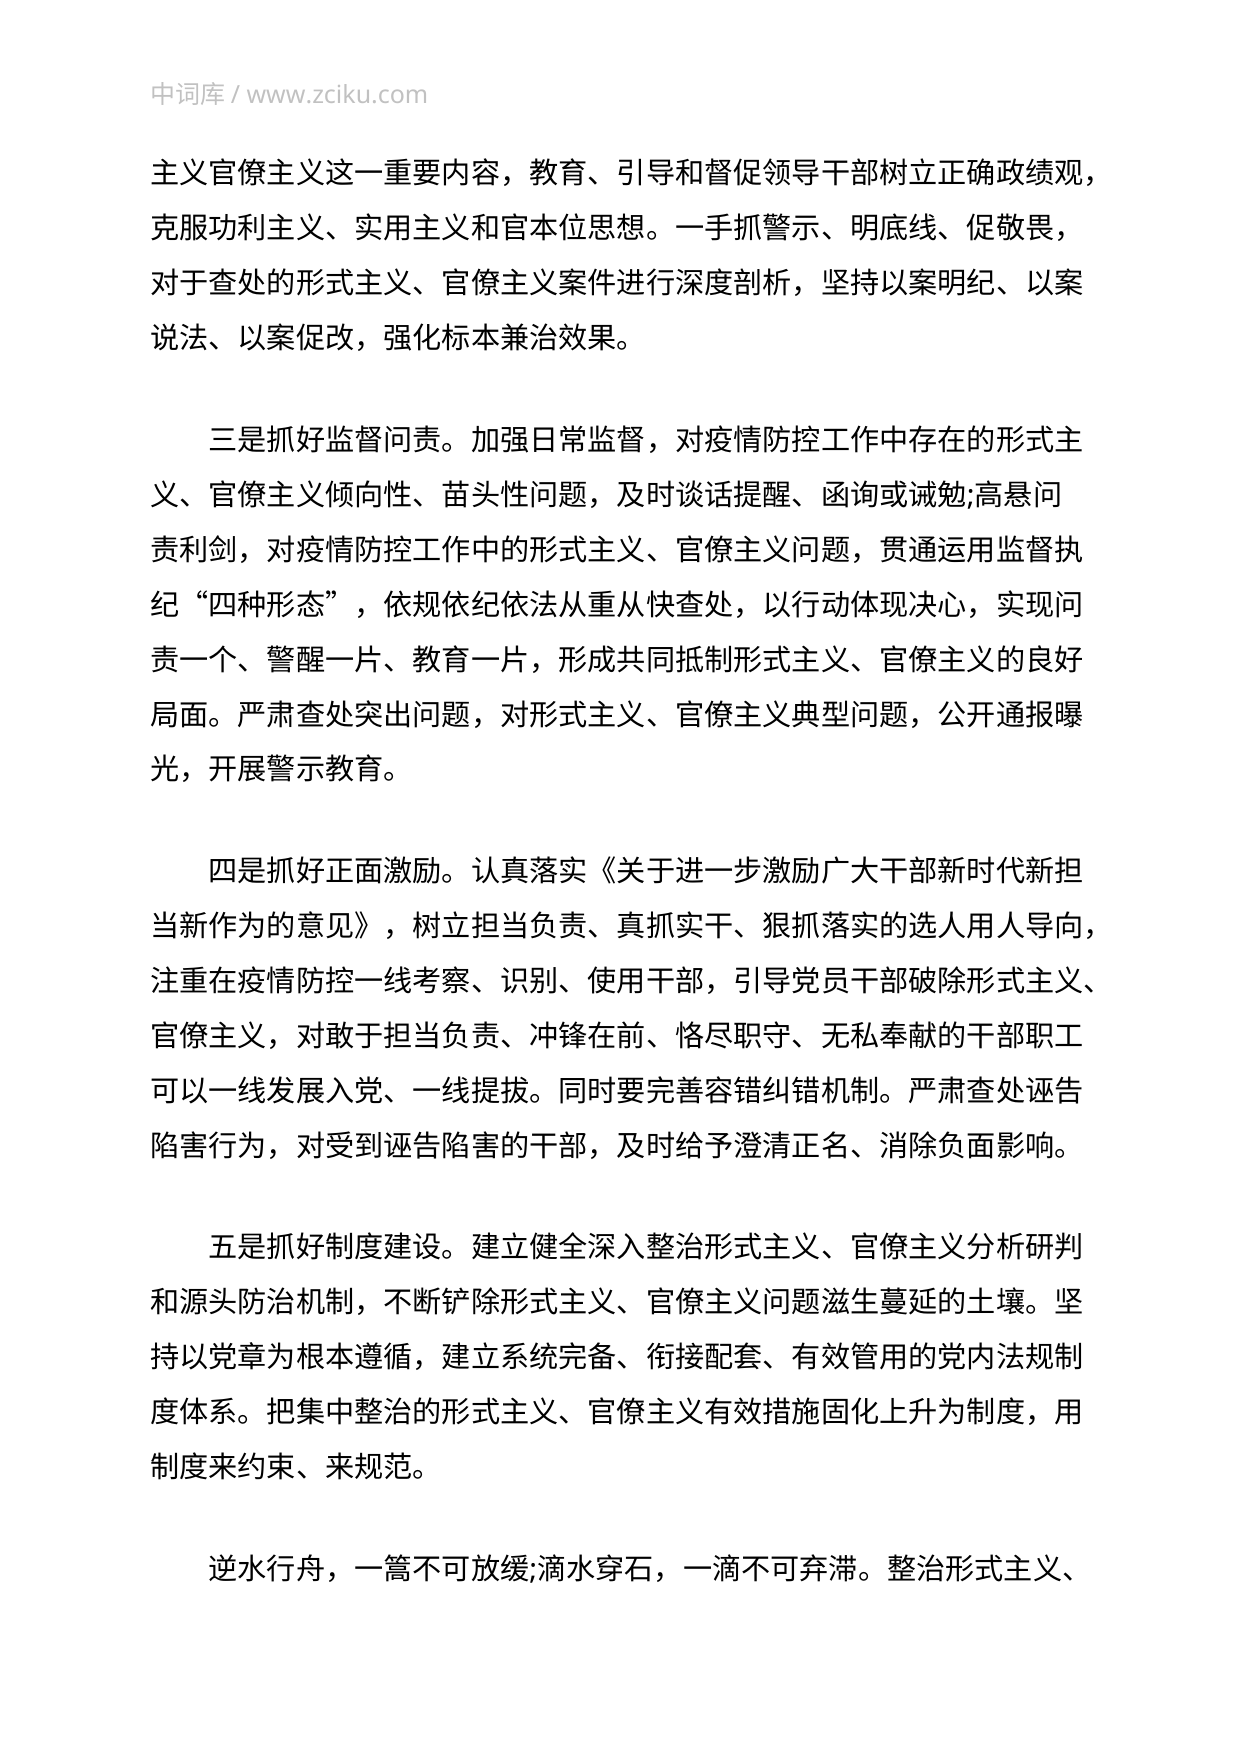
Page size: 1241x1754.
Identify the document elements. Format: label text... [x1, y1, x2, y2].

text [150, 1545, 1090, 1588]
text 四是抓好正面激励。认真落实《关于进一步激励广大干部新时代新担当新作为的意见》，树立担当负责、真抓实干、狠抓落实的选人用人导向，注重在疫情防控一线考察、识别、使用干部，引导党员干部破除形式主义、官僚主义，对敢于担当负责、冲锋在前、恪尽职守、无私奉献的干部职工可以一线发展入党、一线提拔。同时要完善容错纠错机制。严肃查处诬告陷害行为，对受到诬告陷害的干部，及时给予澄清正名、消除负面影响。 [150, 848, 1090, 1164]
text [150, 150, 1090, 357]
text 五是抓好制度建设。建立健全深入整治形式主义、官僚主义分析研判和源头防治机制，不断铲除形式主义、官僚主义问题滋生蔓延的土壤。坚持以党章为根本遵循，建立系统完备、衔接配套、有效管用的党内法规制度体系。把集中整治的形式主义、官僚主义有效措施固化上升为制度，用制度来约束、来规范。 [150, 1224, 1090, 1486]
text 三是抓好监督问责。加强日常监督，对疫情防控工作中存在的形式主义、官僚主义倾向性、苗头性问题，及时谈话提醒、函询或诫勉;高悬问责利剑，对疫情防控工作中的形式主义、官僚主义问题，贯通运用监督执纪“四种形态”，依规依纪依法从重从快查处，以行动体现决心，实现问责一个、警醒一片、教育一片，形成共同抵制形式主义、官僚主义的良好局面。严肃查处突出问题，对形式主义、官僚主义典型问题，公开通报曝光，开展警示教育。 [150, 416, 1090, 788]
